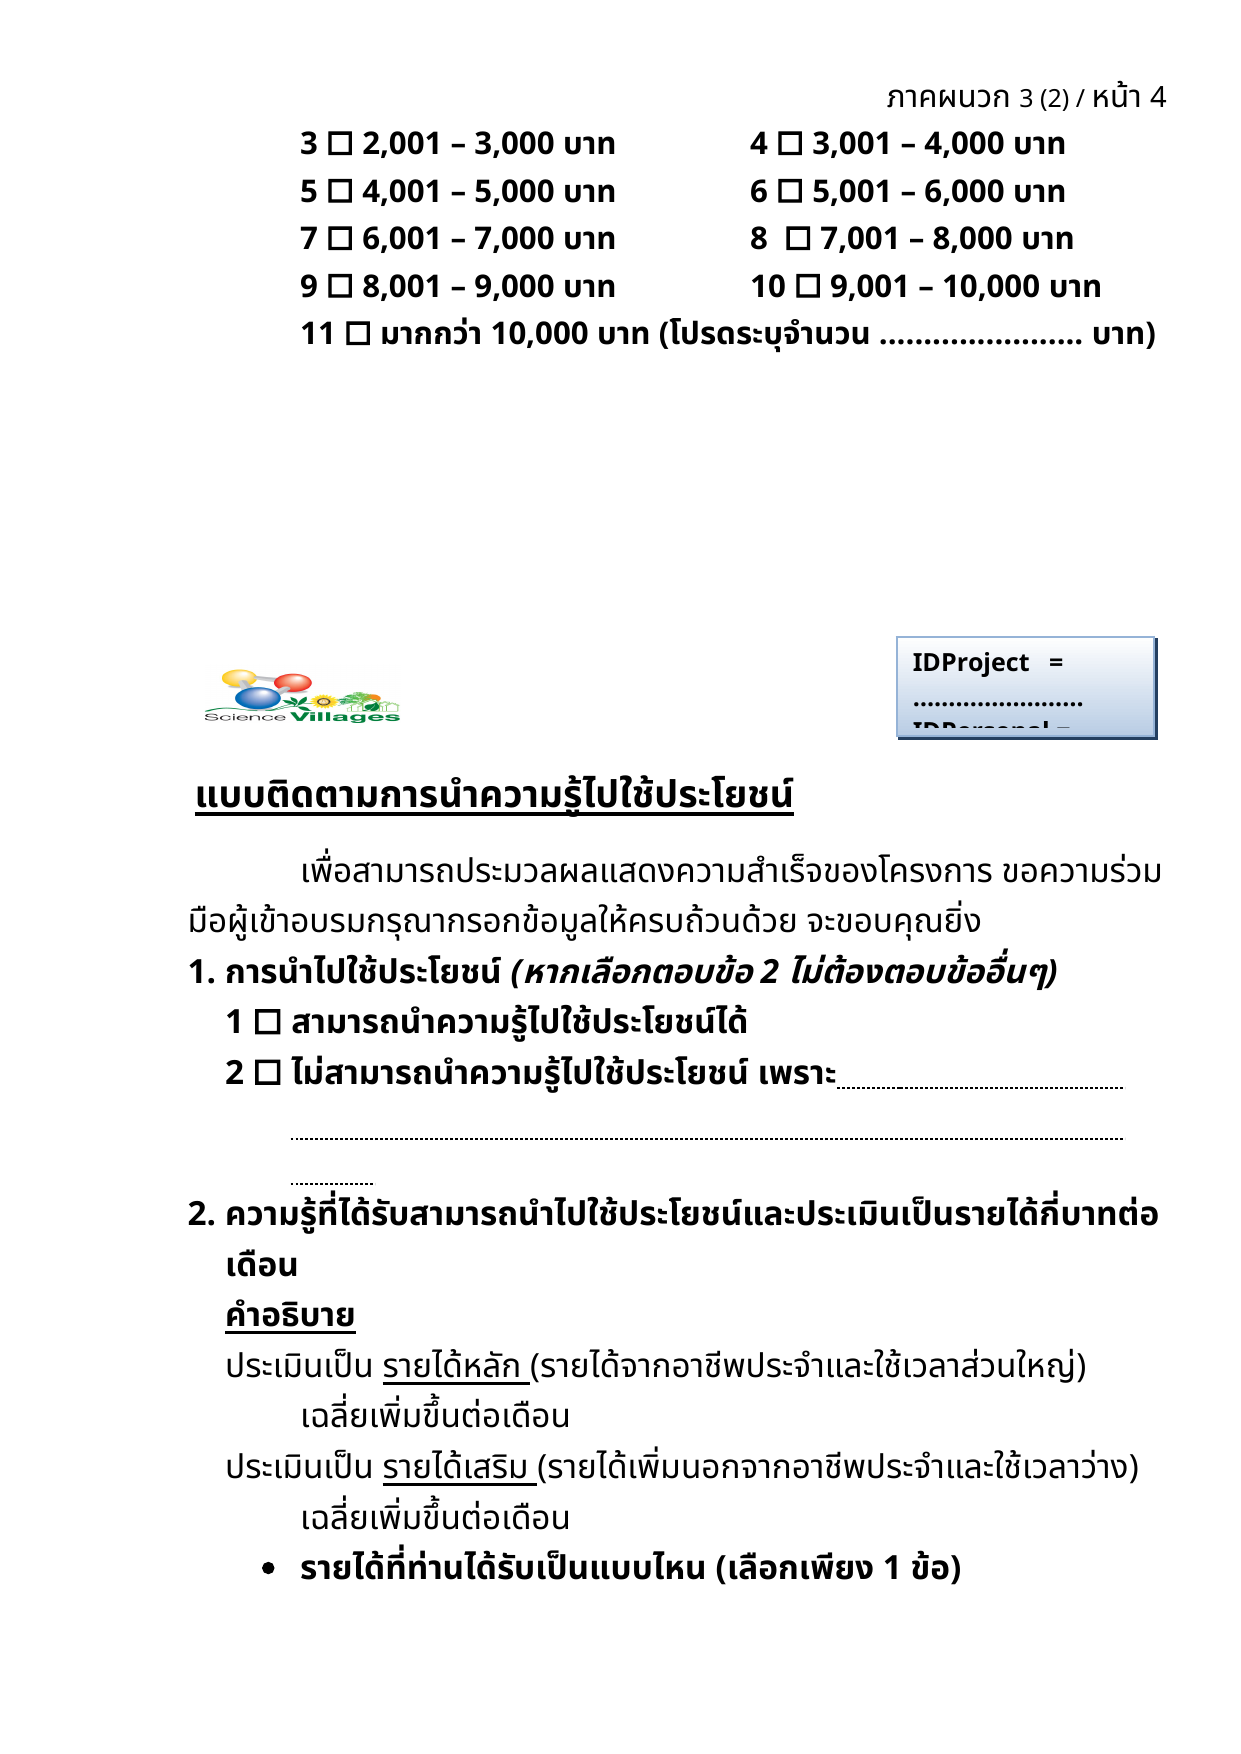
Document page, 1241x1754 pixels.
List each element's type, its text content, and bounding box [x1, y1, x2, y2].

text แบบติดตามการนำความรู้ไปใช้ประโยชน์ [194, 767, 1166, 824]
text 2 ไม่สามารถนำความรู้ไปใช้ประโยชน์ เพราะ [225, 1049, 1166, 1190]
text 1 สามารถนำความรู้ไปใช้ประโยชน์ได้ [225, 998, 1166, 1049]
list การนำไปใช้ประโยชน์ (หากเลือกตอบข้อ 2 ไม่ต้องตอบข้ออื่นๆ) [187, 947, 1166, 998]
text เพื่อสามารถประมวลผลแสดงความสำเร็จของโครงการ ขอความร่วมมือผู้เข้าอบรมกรุณากรอกข้อมูลให้ครบถ้วนด้วย จะขอบคุณยิ่ง [187, 847, 1166, 947]
text 11 มากกว่า 10,000 บาท (โปรดระบุจำนวน ....................... บาท) [300, 311, 1166, 358]
text 5 4,001 – 5,000 บาท 6 5,001 – 6,000 บาท [300, 168, 1166, 216]
text ประเมินเป็น รายได้หลัก (รายได้จากอาชีพประจำและใช้เวลาส่วนใหญ่) เฉลี่ยเพิ่มขึ้นต่อเดือน [225, 1342, 1166, 1443]
text 3 2,001 – 3,000 บาท 4 3,001 – 4,000 บาท [300, 121, 1166, 168]
text คำอธิบาย [225, 1291, 1166, 1342]
text 7 6,001 – 7,000 บาท 8 7,001 – 8,000 บาท [300, 216, 1166, 263]
list ความรู้ที่ได้รับสามารถนำไปใช้ประโยชน์และประเมินเป็นรายได้กี่บาทต่อเดือน [187, 1190, 1166, 1291]
list รายได้ที่ท่านได้รับเป็นแบบไหน (เลือกเพียง 1 ข้อ) [262, 1544, 1166, 1595]
text 9 8,001 – 9,000 บาท 10 9,001 – 10,000 บาท [300, 263, 1166, 311]
text ประเมินเป็น รายได้เสริม (รายได้เพิ่มนอกจากอาชีพประจำและใช้เวลาว่าง) เฉลี่ยเพิ่มขึ้นต่อเดือน [225, 1443, 1166, 1544]
